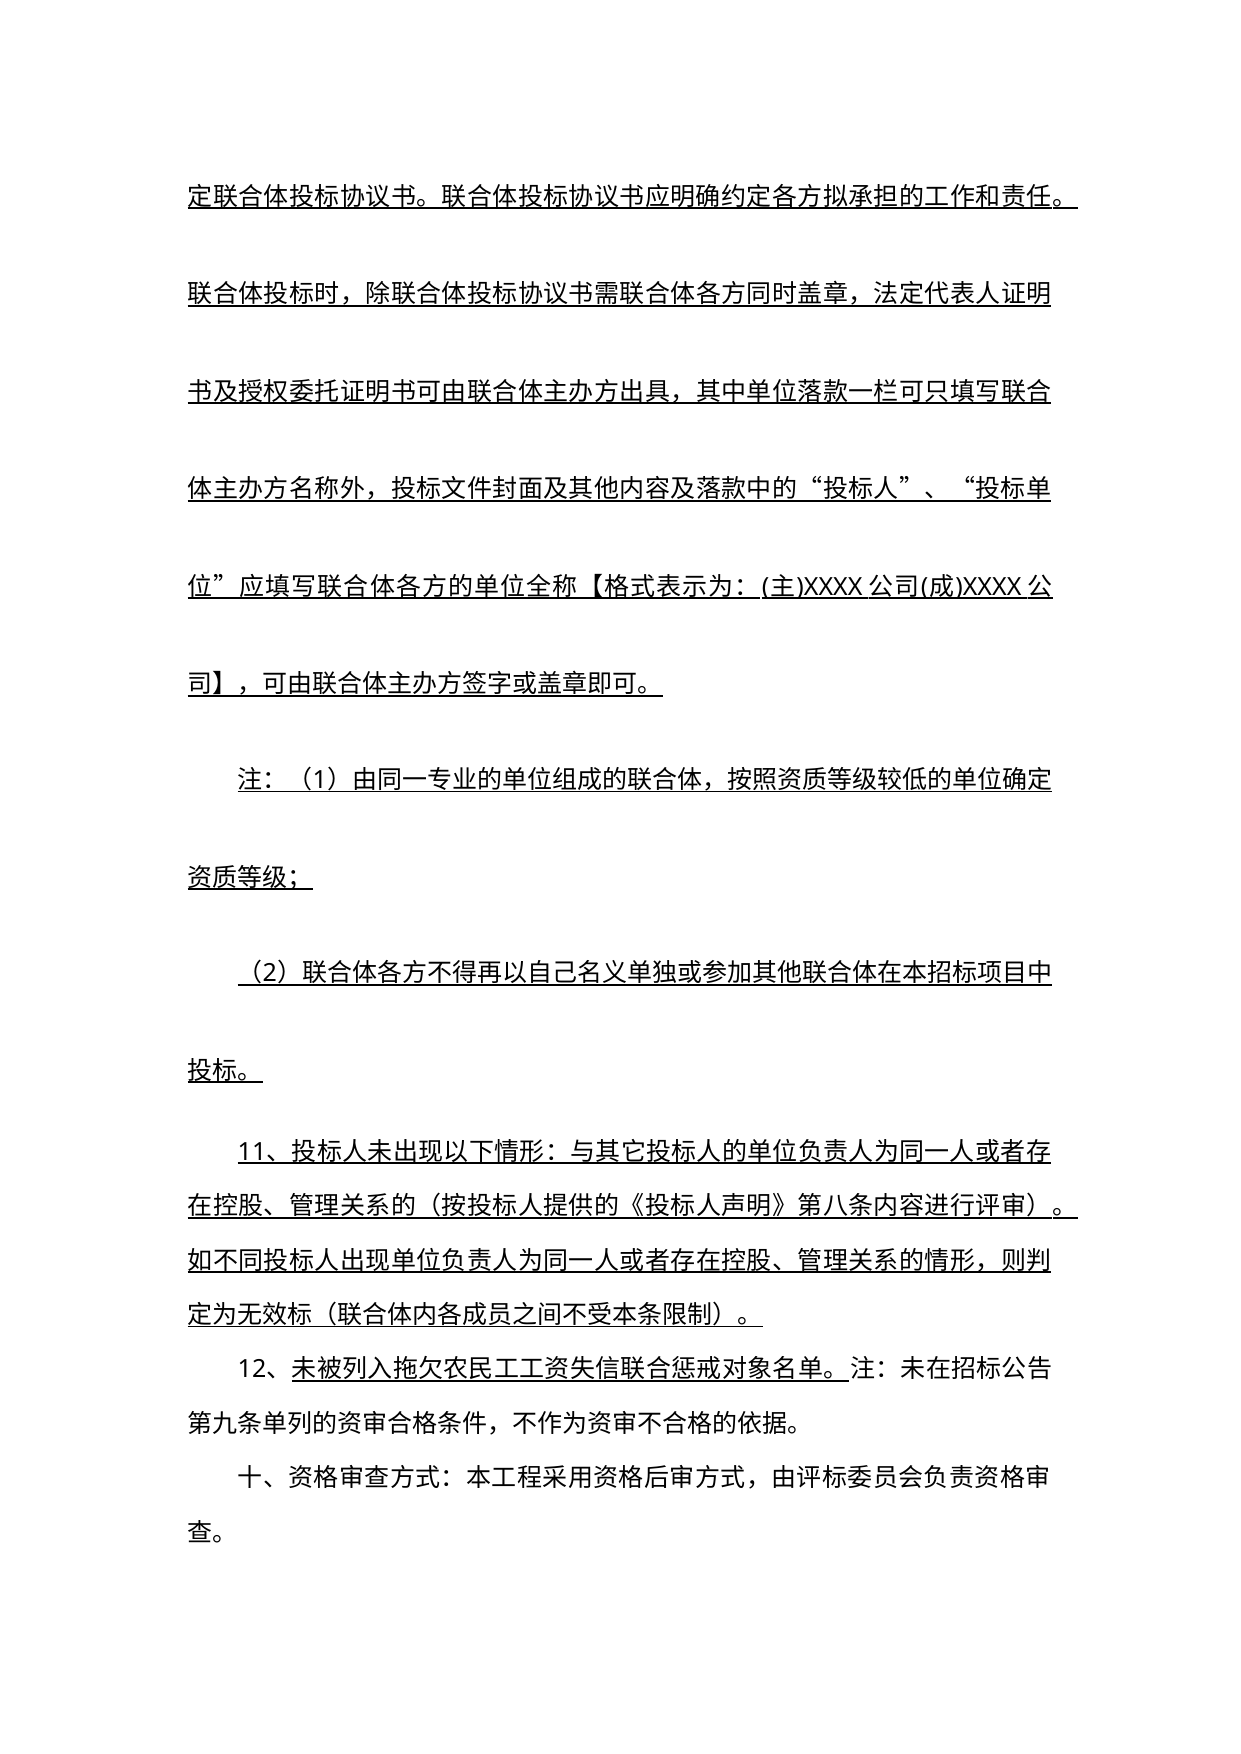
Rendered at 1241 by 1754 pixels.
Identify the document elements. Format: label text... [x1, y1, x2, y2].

text 12、未被列入拖欠农民工工资失信联合惩戒对象名单。注：未在招标公告第九条单列的资审合格条件，不作为资审不合格的依据。 [187, 1349, 1053, 1439]
text 注：（1）由同一专业的单位组成的联合体，按照资质等级较低的单位确定资质等级； [187, 745, 1053, 908]
text 11、投标人未出现以下情形：与其它投标人的单位负责人为同一人或者存在控股、管理关系的（按投标人提供的《投标人声明》第八条内容进行评审）。如不同投标人出现单位负责人为同一人或者存在控股、管理关系的情形，则判定为无效标（联合体内各成员之间不受本条限制）。 [187, 1131, 1053, 1217]
text （2）联合体各方不得再以自己名义单独或参加其他联合体在本招标项目中投标。 [187, 938, 1053, 1101]
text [187, 162, 1053, 207]
text 11、投标人未出现以下情形：与其它投标人的单位负责人为同一人或者存在控股、管理关系的（按投标人提供的《投标人声明》第八条内容进行评审）。如不同投标人出现单位负责人为同一人或者存在控股、管理关系的情形，则判定为无效标（联合体内各成员之间不受本条限制）。 [187, 1218, 1053, 1331]
text 十、资格审查方式：本工程采用资格后审方式，由评标委员会负责资格审查。 [187, 1458, 1053, 1548]
